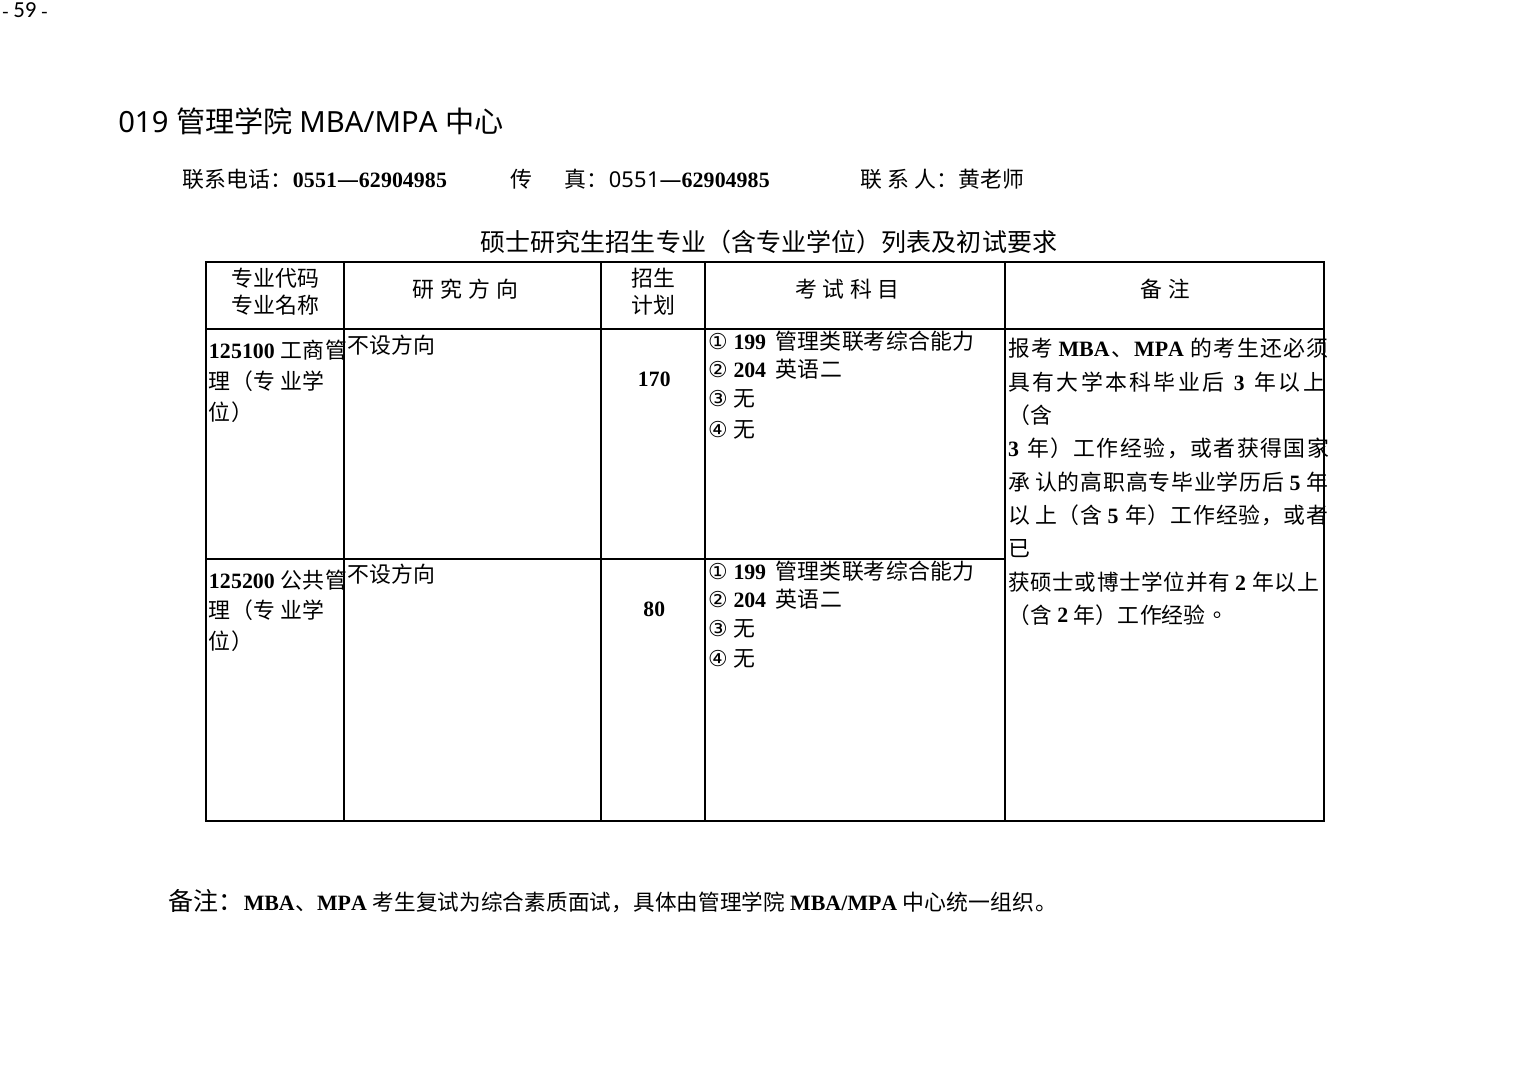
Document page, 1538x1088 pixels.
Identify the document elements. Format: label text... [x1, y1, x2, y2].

table_cell 170 [602, 330, 704, 558]
table_cell 报考 MBA、MPA 的考生还必须 具有大学本科毕业后 3 年以上（含 3 年）工作经验，或者获得国家承 认的高职高专毕业学历后 5 年以 上（含 5 年）工作经验，或者已 获硕士或博士学位并有 2 年以上 （含 2 年）工作经验。 [1006, 330, 1323, 820]
table_cell 80 [602, 560, 704, 820]
table_cell ① 199 管理类联考综合能力 ② 204 英语二 ③ 无 ④ 无 [706, 560, 1004, 820]
table_cell ① 199 管理类联考综合能力 ② 204 英语二 ③ 无 ④ 无 [706, 330, 1004, 558]
table_header 考 试 科 目 [706, 263, 1004, 328]
table_cell 125200 公共管理（专 业学位） [207, 560, 343, 820]
text 备注：MBA、MPA 考生复试为综合素质面试，具体由管理学院 MBA/MPA 中心统一组织。 [168, 883, 1344, 916]
table_header 研 究 方 向 [345, 263, 600, 328]
table_cell 不设方向 [345, 330, 600, 558]
text 联系电话：0551—62904985 传 真：0551—62904985 联 系 人：黄老师 [182, 162, 1344, 194]
table_header 专业代码 专业名称 [207, 263, 343, 328]
text 019 管理学院 MBA/MPA 中心 [118, 96, 1344, 136]
table_cell 不设方向 [345, 560, 600, 820]
table_header 招生 计划 [602, 263, 704, 328]
table_header 备 注 [1006, 263, 1323, 328]
text 硕士研究生招生专业（含专业学位）列表及初试要求 [480, 222, 1344, 258]
table_cell 125100 工商管理（专 业学位） [207, 330, 343, 558]
